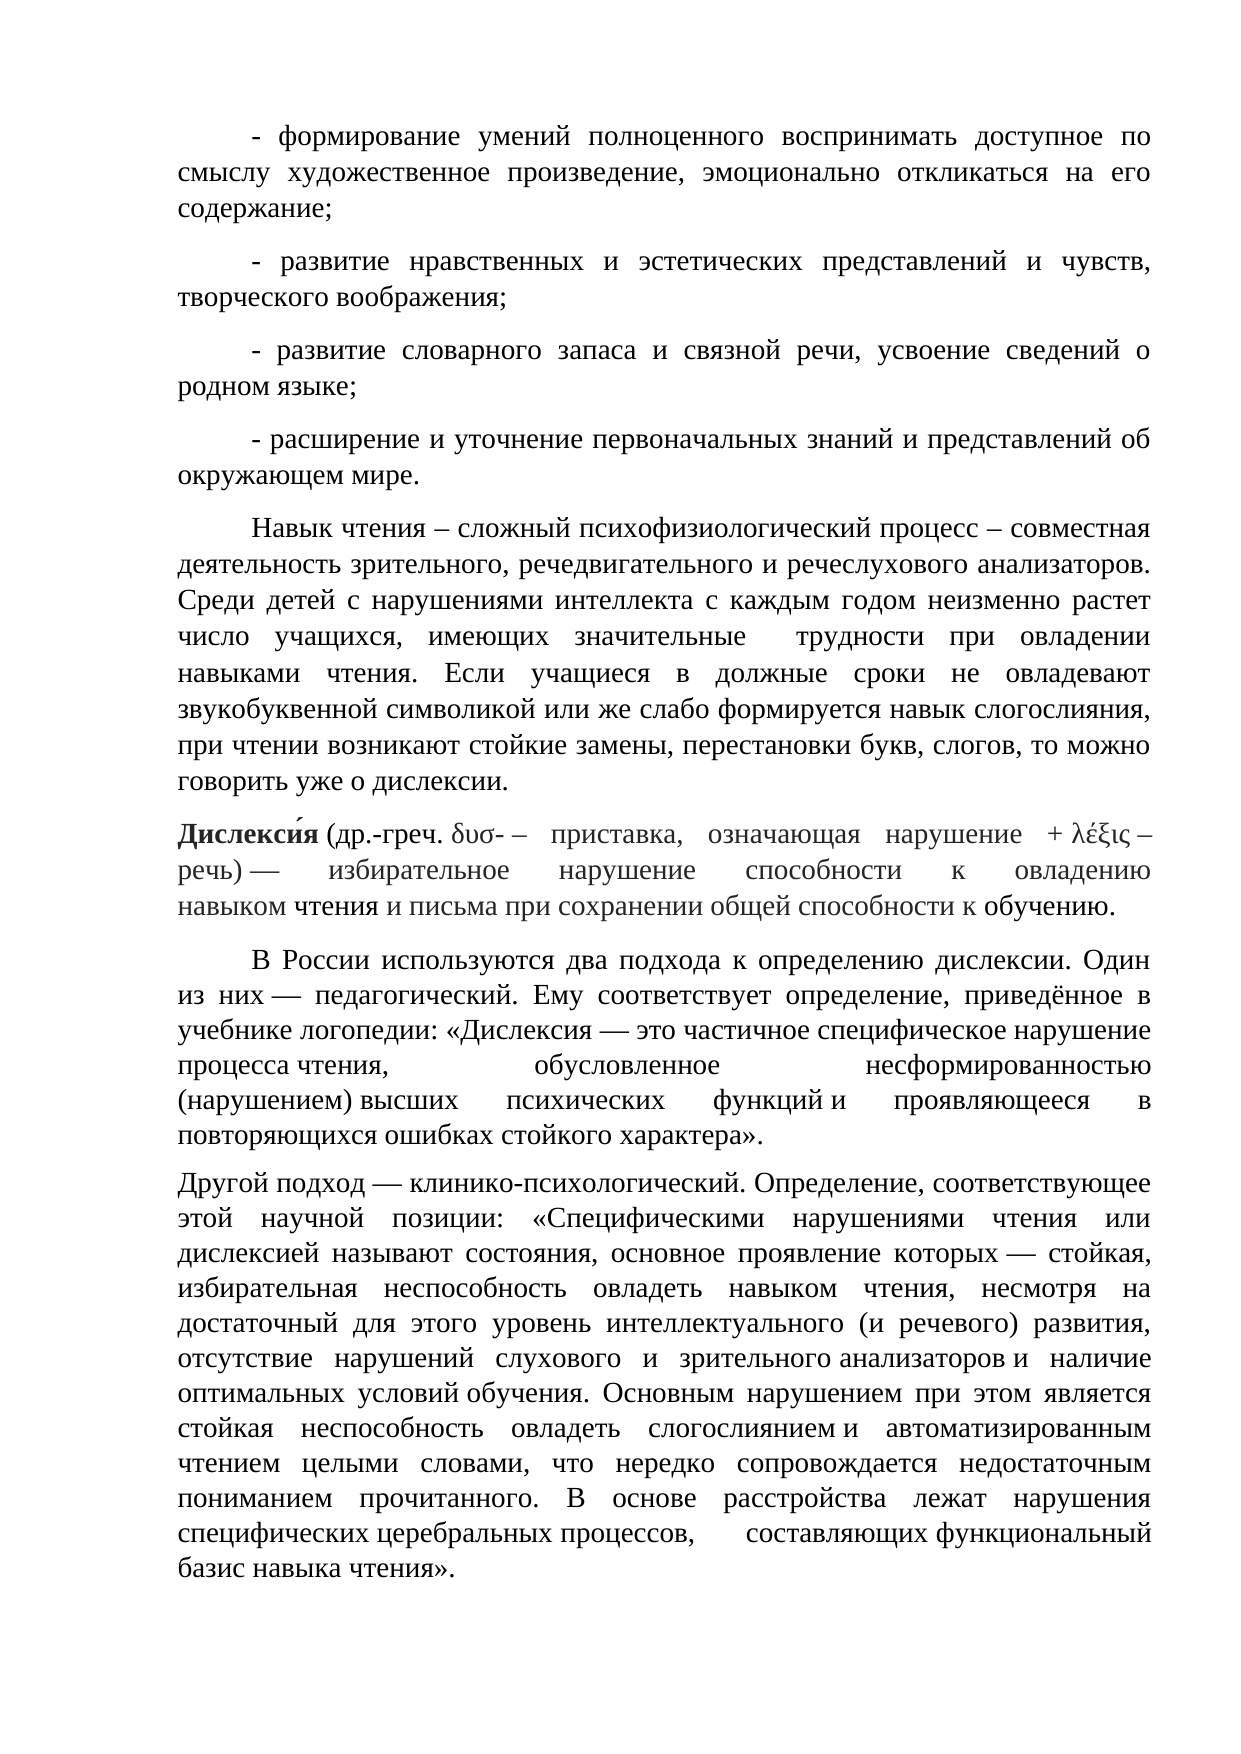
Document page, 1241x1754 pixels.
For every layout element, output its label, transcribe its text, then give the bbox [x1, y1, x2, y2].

text Дислекси́я (др.-греч. δυσ- – приставка, означающая нарушение + λέξις – речь) — избирательное нарушение способности к овладению навыком чтения и письма при сохранении общей способности к обучению. [177, 816, 1152, 922]
text Другой подход — клинико-психологический. Определение, соответствующее этой научной позиции: «Специфическими нарушениями чтения или дислексией называют состояния, основное проявление которых — стойкая, избирательная неспособность овладеть навыком чтения, несмотря на достаточный для этого уровень интеллектуального (и речевого) развития, отсутствие нарушений слухового и зрительного анализаторов и наличие оптимальных условий обучения. Основным нарушением при этом является стойкая неспособность овладеть слогослиянием и автоматизированным чтением целыми словами, что нередко сопровождается недостаточным пониманием прочитанного. В основе расстройства лежат нарушения специфических церебральных процессов, составляющих функциональный базис навыка чтения». [177, 1163, 1152, 1583]
text В России используются два подхода к определению дислексии. Один из них — педагогический. Ему соответствует определение, приведённое в учебнике логопедии: «Дислексия — это частичное специфическое нарушение процесса чтения, обусловленное несформированностью (нарушением) высших психических функций и проявляющееся в повторяющихся ошибках стойкого характера». [177, 941, 1152, 1151]
text Навык чтения – сложный психофизиологический процесс – совместная деятельность зрительного, речедвигательного и речеслухового анализаторов. Среди детей с нарушениями интеллекта с каждым годом неизменно растет число учащихся, имеющих значительные трудности при овладении навыками чтения. Если учащиеся в должные сроки не овладевают звукобуквенной символикой или же слабо формируется навык слогослияния, при чтении возникают стойкие замены, перестановки букв, слогов, то можно говорить уже о дислексии. [177, 510, 1152, 797]
text - развитие нравственных и эстетических представлений и чувств, творческого воображения; [177, 243, 1152, 313]
text - формирование умений полноценного воспринимать доступное по смыслу художественное произведение, эмоционально откликаться на его содержание; [177, 118, 1152, 224]
text - развитие словарного запаса и связной речи, усвоение сведений о родном языке; [177, 332, 1152, 402]
text - расширение и уточнение первоначальных знаний и представлений об окружающем мире. [177, 421, 1152, 491]
